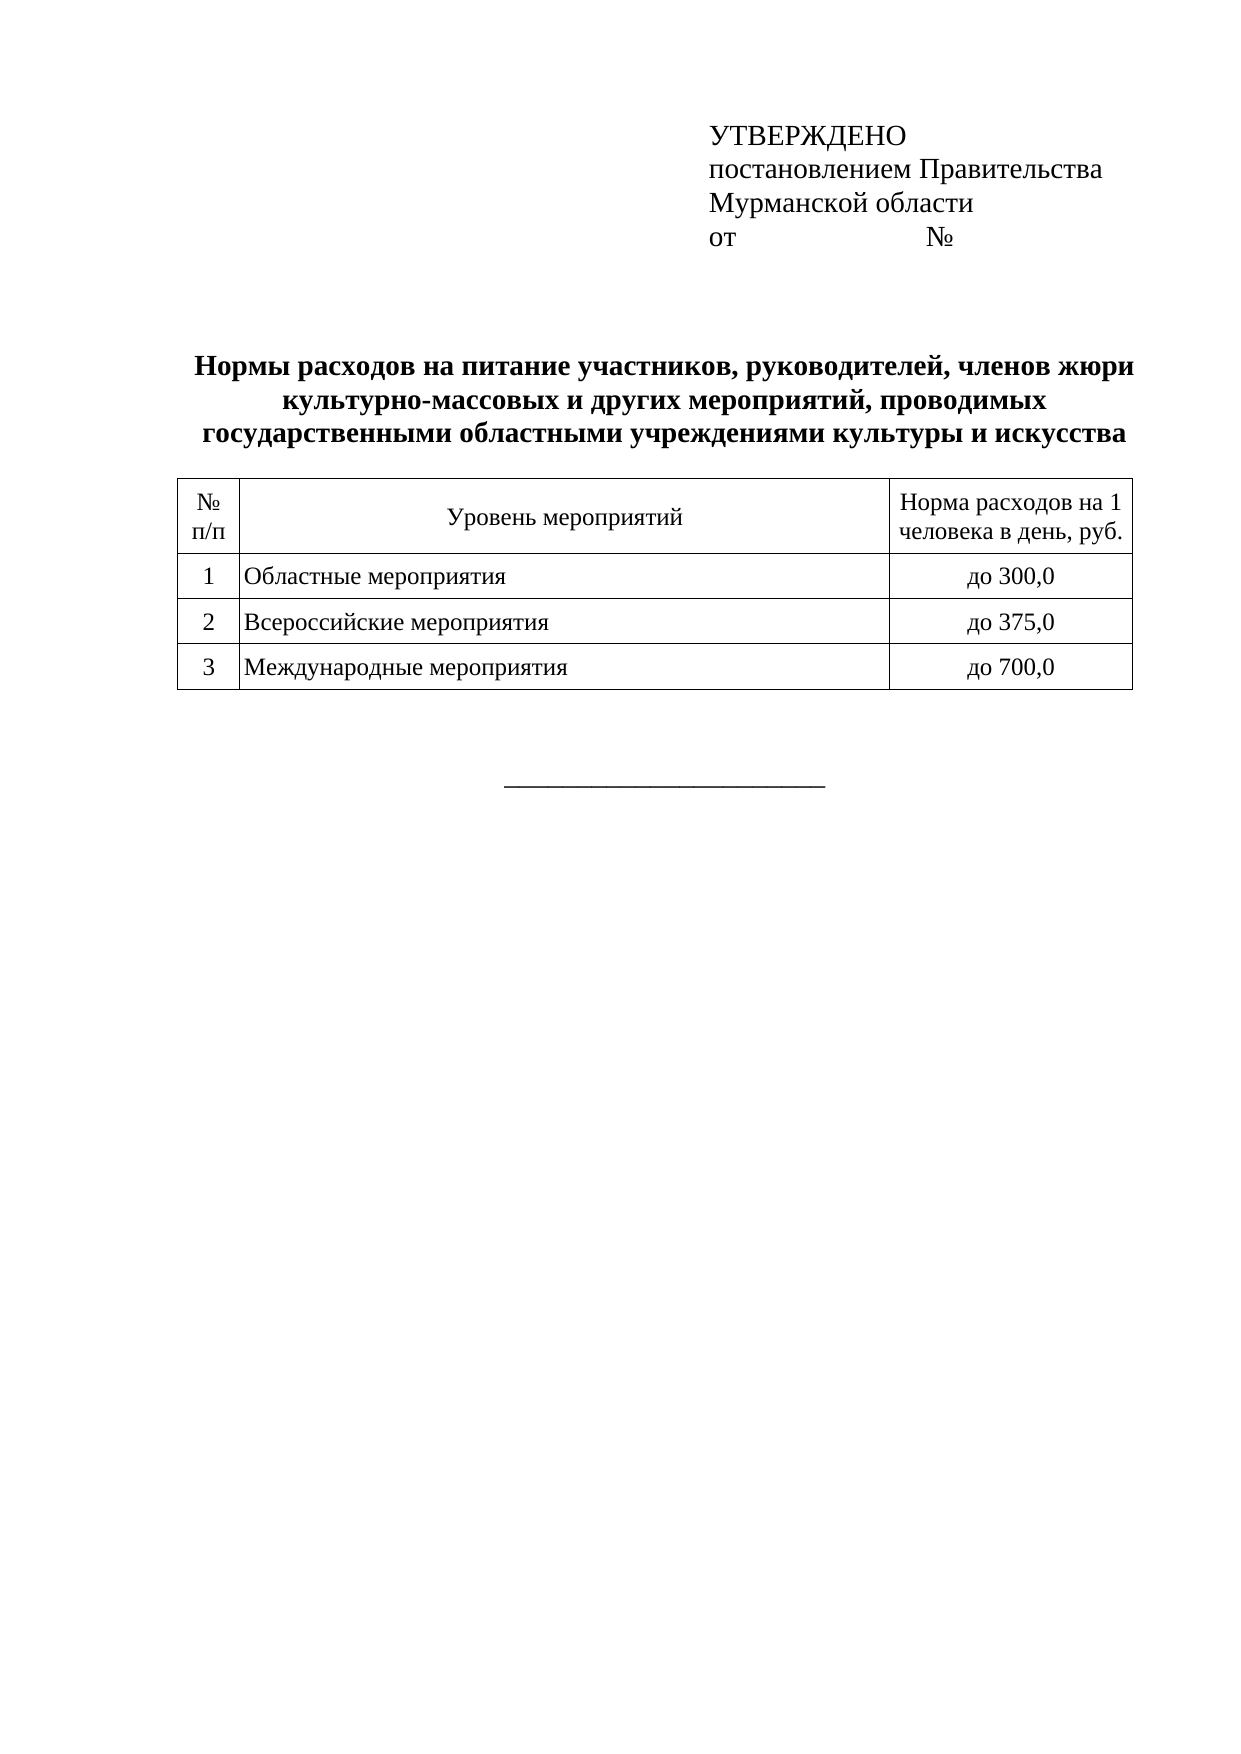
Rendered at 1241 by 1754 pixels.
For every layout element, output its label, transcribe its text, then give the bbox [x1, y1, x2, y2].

table_header Уровень мероприятий [240, 479, 889, 552]
text Нормы расходов на питание участников, руководителей, членов жюри культурно-массовых и других мероприятий, проводимых государственными областными учреждениями культуры и искусства [177, 348, 1152, 449]
text постановлением Правительства [709, 152, 1152, 185]
text от № [709, 219, 1152, 252]
text ______________________ [177, 757, 1152, 790]
table_cell 2 [178, 599, 239, 643]
table_header № п/п [178, 479, 239, 552]
table_cell Областные мероприятия [240, 554, 889, 598]
table_cell 1 [178, 554, 239, 598]
table_cell 3 [178, 644, 239, 689]
table_cell до 700,0 [890, 644, 1132, 689]
table_cell Всероссийские мероприятия [240, 599, 889, 643]
table_cell до 375,0 [890, 599, 1132, 643]
text УТВЕРЖДЕНО [709, 118, 1152, 152]
table_cell Международные мероприятия [240, 644, 889, 689]
text Мурманской области [709, 185, 1152, 219]
table_cell до 300,0 [890, 554, 1132, 598]
table_header Норма расходов на 1 человека в день, руб. [890, 479, 1132, 552]
